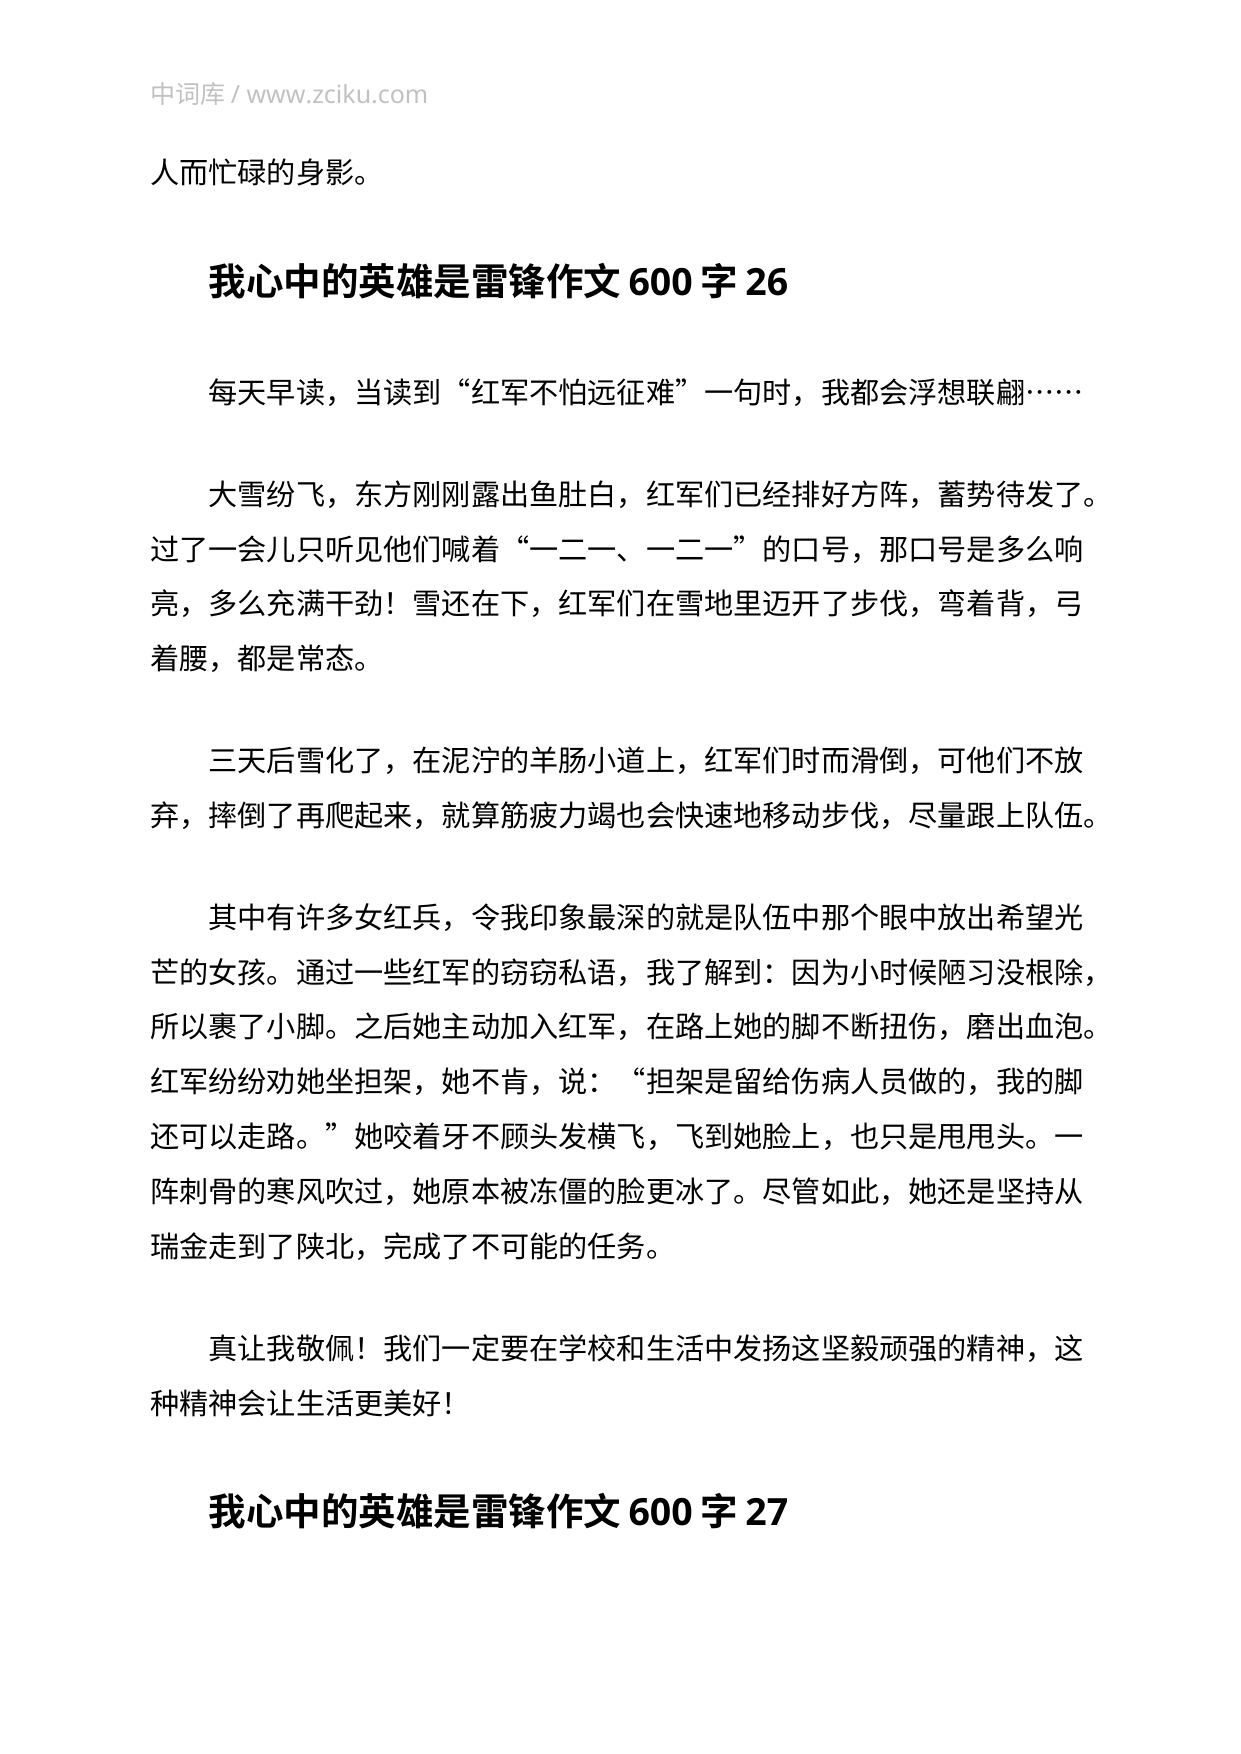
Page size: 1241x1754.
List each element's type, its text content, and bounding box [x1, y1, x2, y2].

text 我心中的英雄是雷锋作文600字26 [150, 252, 1090, 306]
text 其中有许多女红兵，令我印象最深的就是队伍中那个眼中放出希望光芒的女孩。通过一些红军的窃窃私语，我了解到：因为小时候陋习没根除，所以裹了小脚。之后她主动加入红军，在路上她的脚不断扭伤，磨出血泡。红军纷纷劝她坐担架，她不肯，说：“担架是留给伤病人员做的，我的脚还可以走路。”她咬着牙不顾头发横飞，飞到她脸上，也只是甩甩头。一阵刺骨的寒风吹过，她原本被冻僵的脸更冰了。尽管如此，她还是坚持从瑞金走到了陕北，完成了不可能的任务。 [150, 894, 1090, 1266]
text 大雪纷飞，东方刚刚露出鱼肚白，红军们已经排好方阵，蓄势待发了。过了一会儿只听见他们喊着“一二一、一二一”的口号，那口号是多么响亮，多么充满干劲！雪还在下，红军们在雪地里迈开了步伐，弯着背，弓着腰，都是常态。 [150, 471, 1090, 678]
text 每天早读，当读到“红军不怕远征难”一句时，我都会浮想联翩…… [150, 369, 1090, 412]
text 我心中的英雄是雷锋作文600字27 [150, 1482, 1090, 1537]
text 三天后雪化了，在泥泞的羊肠小道上，红军们时而滑倒，可他们不放弃，摔倒了再爬起来，就算筋疲力竭也会快速地移动步伐，尽量跟上队伍。 [150, 738, 1090, 835]
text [150, 150, 1090, 192]
text 真让我敬佩！我们一定要在学校和生活中发扬这坚毅顽强的精神，这种精神会让生活更美好！ [150, 1325, 1090, 1423]
